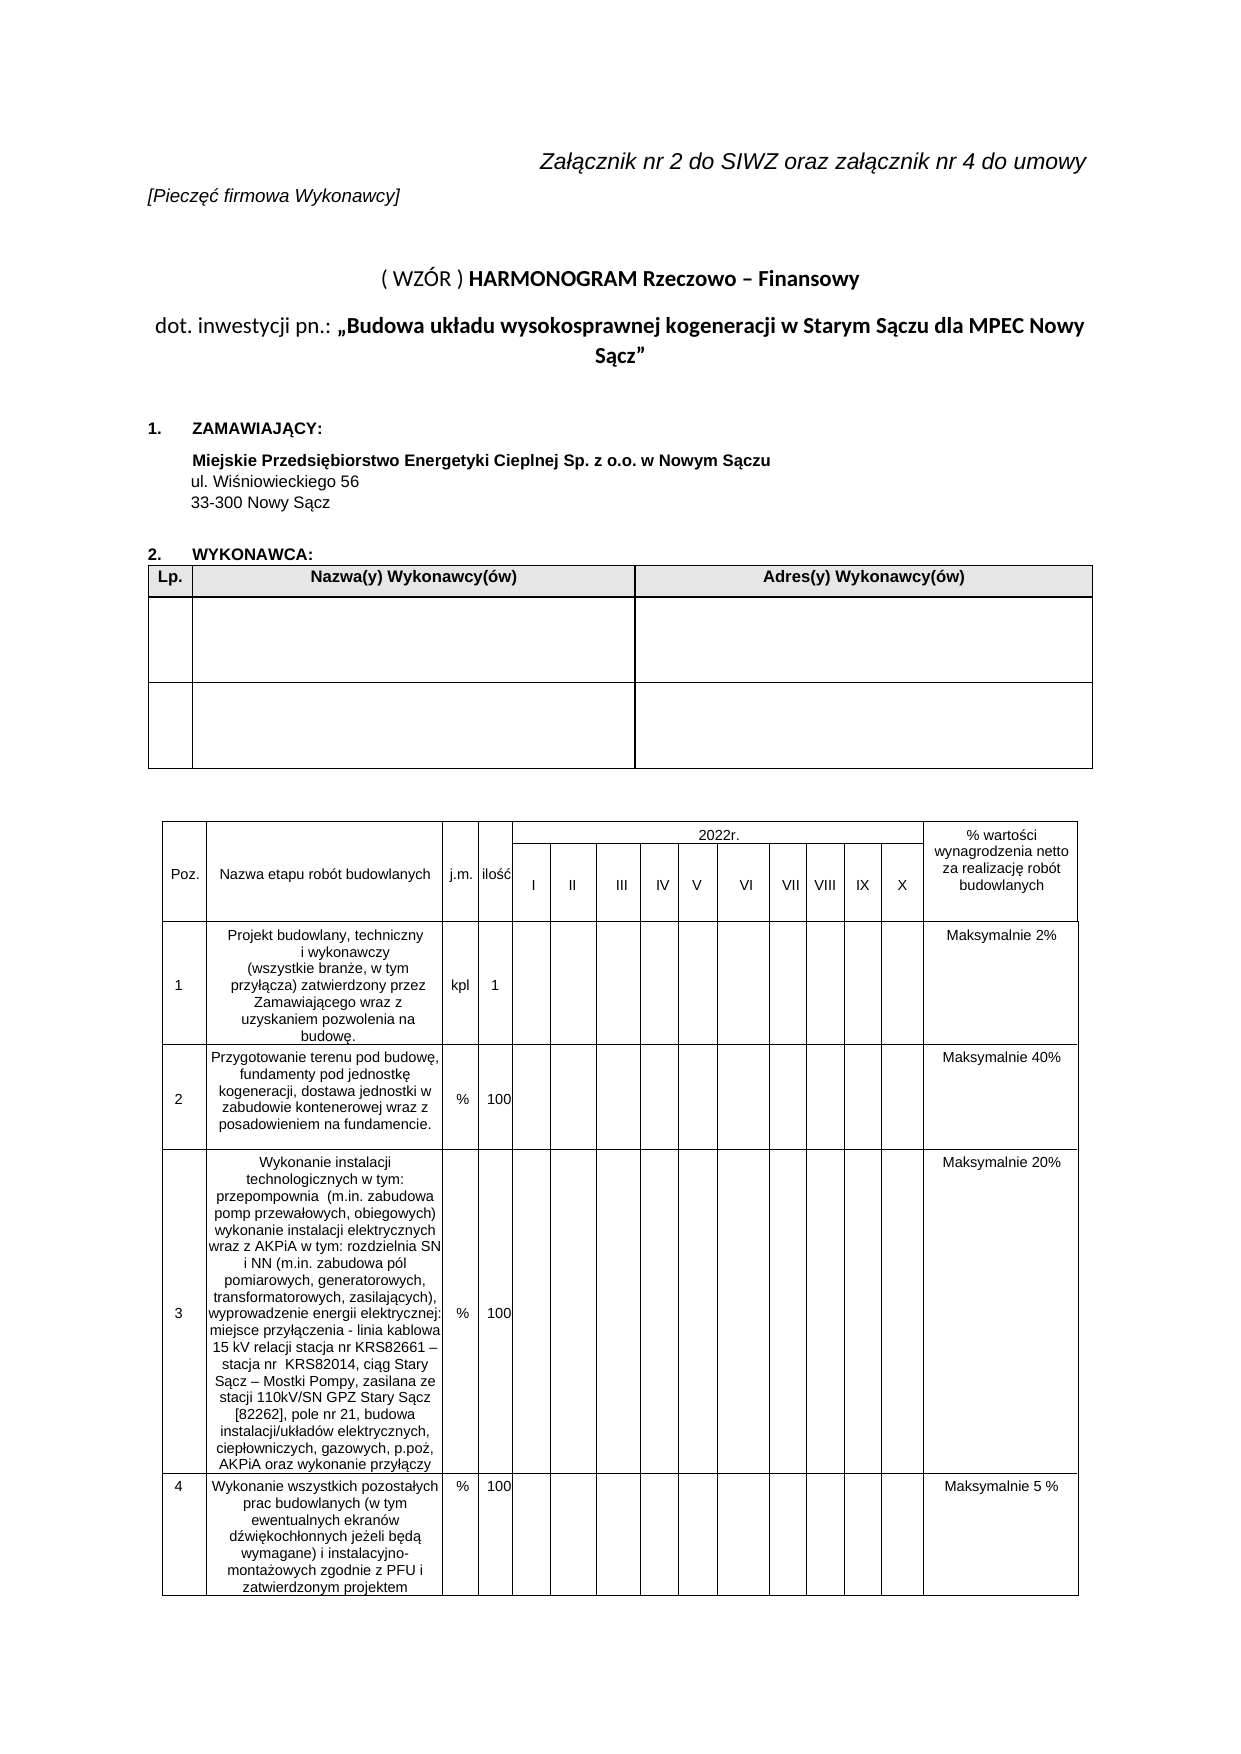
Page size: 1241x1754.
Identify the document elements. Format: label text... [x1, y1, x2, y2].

table_cell [845, 922, 881, 1044]
text 33-300 Nowy Sącz [191, 493, 1093, 512]
table_cell [193, 683, 634, 768]
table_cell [207, 1474, 442, 1595]
table_cell [718, 1150, 769, 1473]
table_cell [149, 598, 192, 682]
text Załącznik nr 2 do SIWZ oraz załącznik nr 4 do umowy [148, 148, 1088, 174]
table_cell [641, 1045, 678, 1149]
table_cell IX [845, 844, 881, 921]
table_cell [551, 1045, 596, 1149]
table_header % wartości wynagrodzenia netto za realizację robót budowlanych [924, 822, 1077, 921]
table_cell % [443, 1474, 478, 1595]
table_cell [679, 1474, 717, 1595]
table_cell 2 [163, 1045, 206, 1149]
list WYKONAWCA: [148, 544, 1093, 563]
table_cell [807, 922, 844, 1044]
table_cell [149, 683, 192, 768]
table_header 2022r. [513, 822, 923, 843]
table_cell [636, 683, 1092, 768]
table_cell 100 [479, 1045, 512, 1149]
table_cell [807, 1150, 844, 1473]
table_cell [513, 1474, 550, 1595]
table_cell Maksymalnie 20% [924, 1149, 1078, 1473]
table_cell Maksymalnie 40% [924, 1044, 1078, 1149]
table_cell [641, 1474, 678, 1595]
table_cell [882, 1150, 923, 1473]
table_cell 1 [163, 922, 206, 1044]
table_header Adres(y) Wykonawcy(ów) [636, 566, 1092, 596]
table_cell [882, 1474, 923, 1595]
table_header j.m. [443, 822, 478, 921]
table_cell Projekt budowlany, techniczny i wykonawczy (wszystkie branże, w tym przyłącza) zatwierdzony przez Zamawiającego wraz z uzyskaniem pozwolenia na budowę. [207, 922, 442, 1044]
table_cell % [443, 1045, 478, 1149]
table_cell Wykonanie instalacji technologicznych w tym: przepompownia (m.in. zabudowa pomp przewałowych, obiegowych) wykonanie instalacji elektrycznych wraz z AKPiA w tym: rozdzielnia SN i NN (m.in. zabudowa pól pomiarowych, generatorowych, transformatorowych, zasilających), wyprowadzenie energii elektrycznej: miejsce przyłączenia - linia kablowa 15 kV relacji stacja nr KRS82661 – stacja nr KRS82014, ciąg Stary Sącz – Mostki Pompy, zasilana ze stacji 110kV/SN GPZ Stary Sącz [82262], pole nr 21, budowa instalacji/układów elektrycznych, ciepłowniczych, gazowych, p.poż, AKPiA oraz wykonanie przyłączy [207, 1150, 442, 1473]
table_cell [597, 1474, 640, 1595]
table_cell VIII [807, 844, 844, 921]
table_cell [597, 1150, 640, 1473]
table_header Nazwa(y) Wykonawcy(ów) [193, 566, 634, 596]
table_cell I [513, 844, 550, 921]
table_cell [636, 598, 1092, 682]
table_cell [718, 922, 769, 1044]
table_header Nazwa etapu robót budowlanych [207, 822, 442, 921]
table_cell Maksymalnie 5 % [924, 1473, 1078, 1595]
table_cell [513, 1150, 550, 1473]
table_cell kpl [443, 922, 478, 1044]
text ( WZÓR ) HARMONOGRAM Rzeczowo – Finansowy [148, 264, 1093, 292]
table_cell [551, 922, 596, 1044]
table_cell [597, 922, 640, 1044]
table_cell 1 [479, 922, 512, 1044]
table_cell [679, 922, 717, 1044]
table_cell 4 [163, 1474, 206, 1595]
table_cell [845, 1474, 881, 1595]
table_cell [641, 922, 678, 1044]
table_cell [845, 1045, 881, 1149]
table_cell [845, 1150, 881, 1473]
table_cell [679, 1150, 717, 1473]
text ul. Wiśniowieckiego 56 [191, 471, 1093, 491]
table_cell [597, 1045, 640, 1149]
text Miejskie Przedsiębiorstwo Energetyki Cieplnej Sp. z o.o. w Nowym Sączu [192, 451, 1093, 470]
table_cell [718, 1474, 769, 1595]
table_cell [770, 1474, 806, 1595]
table_cell 100 [479, 1474, 512, 1595]
table_cell [882, 1045, 923, 1149]
text [Pieczęć firmowa Wykonawcy] [148, 185, 1093, 207]
text dot. inwestycji pn.: „Budowa układu wysokosprawnej kogeneracji w Starym Sączu dla MPEC Nowy Sącz” [148, 311, 1093, 369]
table_cell [770, 1045, 806, 1149]
table_header Lp. [149, 566, 192, 596]
table_cell IV [641, 844, 678, 921]
table_cell [807, 1045, 844, 1149]
table_cell [513, 1045, 550, 1149]
table_cell [679, 1045, 717, 1149]
table_cell [882, 922, 923, 1044]
table_cell Przygotowanie terenu pod budowę, fundamenty pod jednostkę kogeneracji, dostawa jednostki w zabudowie kontenerowej wraz z posadowieniem na fundamencie. [207, 1045, 442, 1149]
table_cell [513, 922, 550, 1044]
table_cell [641, 1150, 678, 1473]
list ZAMAWIAJĄCY: [148, 419, 1093, 438]
table_cell VI [718, 844, 769, 921]
table_cell II [551, 844, 596, 921]
table_cell VII [770, 844, 806, 921]
table_cell [193, 598, 634, 682]
table_cell X [882, 844, 923, 921]
table_cell [807, 1474, 844, 1595]
table_header ilość [479, 822, 512, 921]
table_cell [718, 1045, 769, 1149]
table_header Poz. [163, 822, 206, 921]
table_cell [551, 1150, 596, 1473]
table_cell V [679, 844, 717, 921]
table_cell % [443, 1150, 478, 1473]
table_cell 3 [163, 1150, 206, 1473]
table_cell III [597, 844, 640, 921]
table_cell [770, 1150, 806, 1473]
table_cell 100 [479, 1150, 512, 1473]
table_cell [770, 922, 806, 1044]
table_cell Maksymalnie 2% [924, 922, 1078, 1044]
table_cell [551, 1474, 596, 1595]
